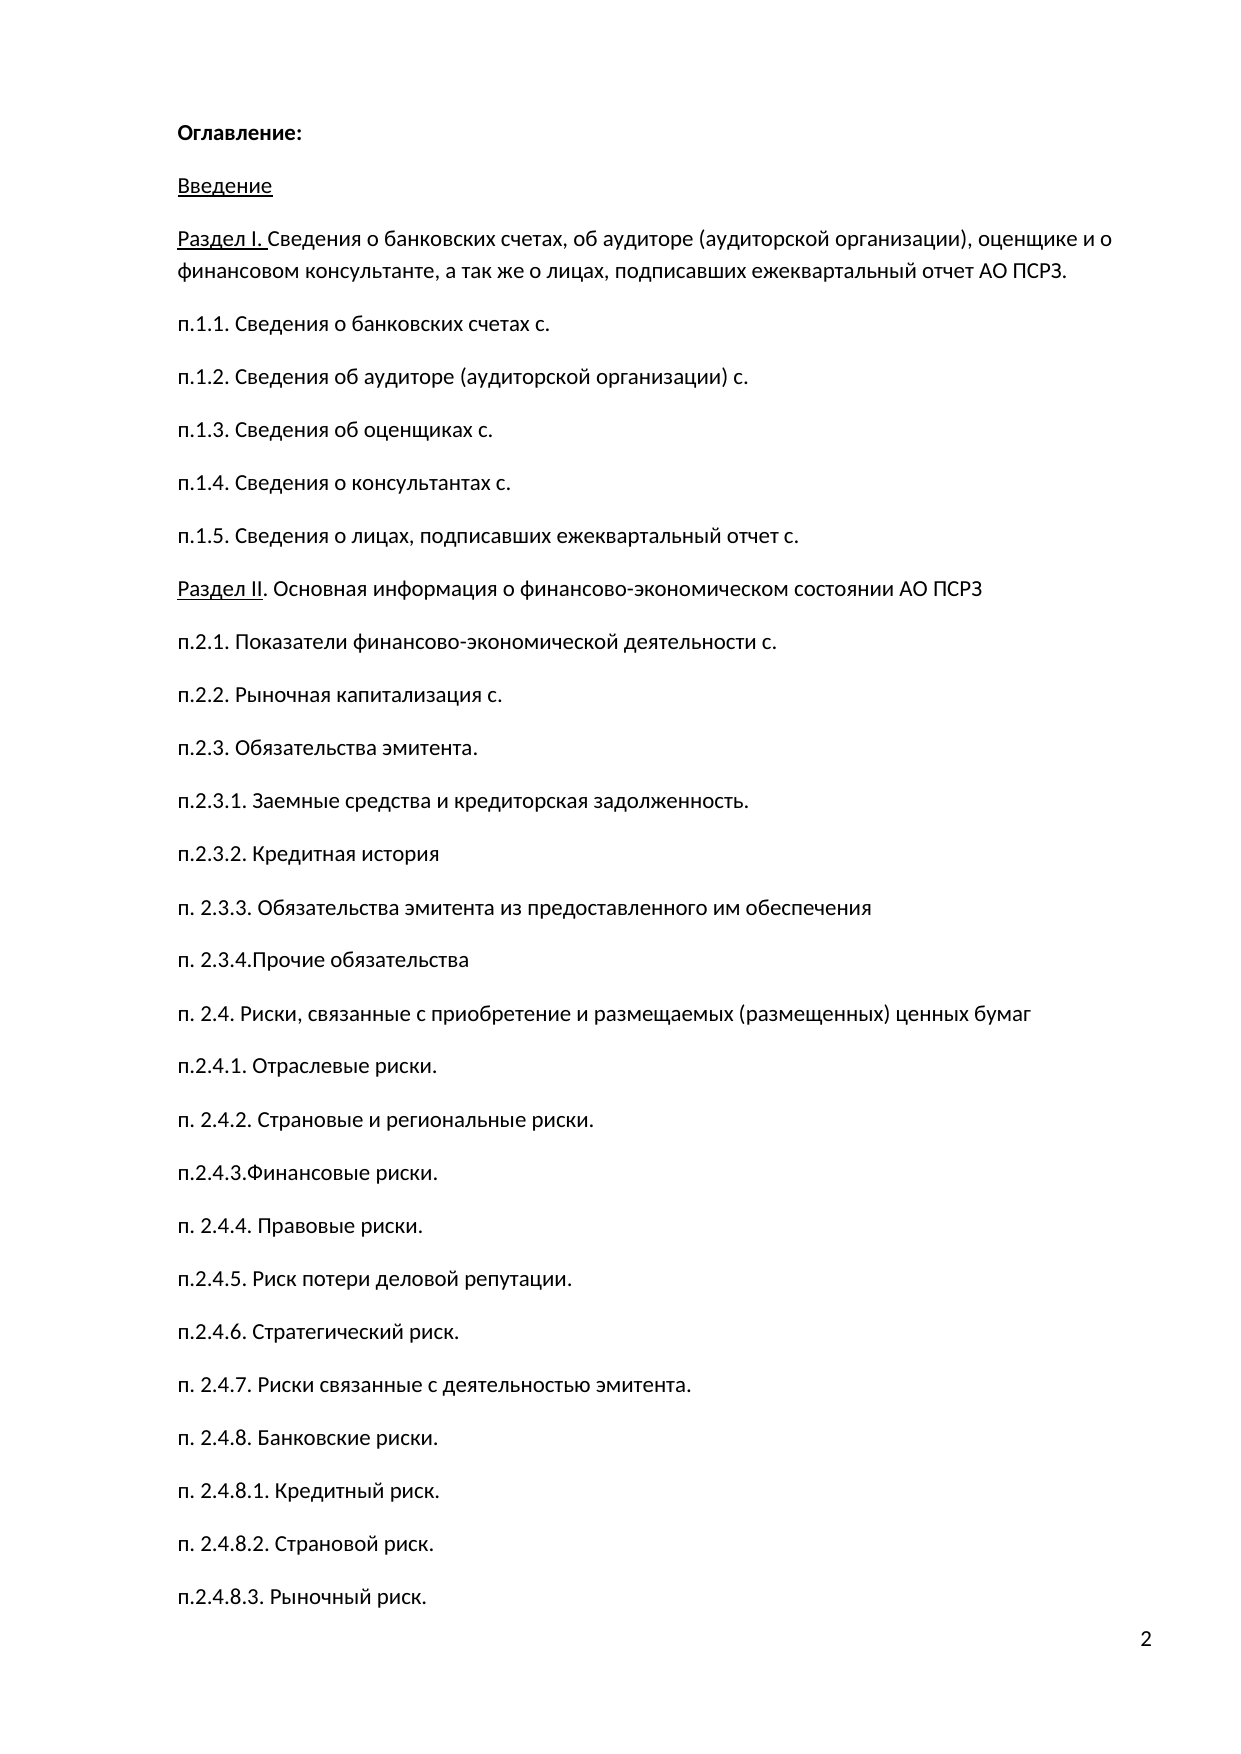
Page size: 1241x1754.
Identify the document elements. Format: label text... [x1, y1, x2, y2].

text п.2.3.1. Заемные средства и кредиторская задолженность. [177, 787, 1152, 814]
text п.2.4.1. Отраслевые риски. [177, 1052, 1152, 1080]
text п. 2.3.3. Обязательства эмитента из предоставленного им обеспечения [177, 893, 1152, 921]
text п.2.2. Рыночная капитализация с. [177, 681, 1152, 708]
text п.1.1. Сведения о банковских счетах с. [177, 309, 1152, 337]
text п.1.4. Сведения о консультантах с. [177, 468, 1152, 496]
text Оглавление: [177, 118, 1152, 146]
text п.2.3.2. Кредитная история [177, 839, 1152, 868]
text п.2.1. Показатели финансово-экономической деятельности с. [177, 627, 1152, 656]
text п. 2.4.8. Банковские риски. [177, 1423, 1152, 1451]
text п.2.3. Обязательства эмитента. [177, 733, 1152, 762]
text Раздел II. Основная информация о финансово-экономическом состоянии АО ПСРЗ [177, 574, 1152, 602]
text Раздел I. Сведения о банковских счетах, об аудиторе (аудиторской организации), оценщике и о финансовом консультанте, а так же о лицах, подписавших ежеквартальный отчет АО ПСРЗ. [177, 224, 1152, 284]
text п. 2.3.4.Прочие обязательства [177, 946, 1152, 974]
text п. 2.4.4. Правовые риски. [177, 1211, 1152, 1239]
text п. 2.4. Риски, связанные с приобретение и размещаемых (размещенных) ценных бумаг [177, 999, 1152, 1027]
text п. 2.4.8.2. Страновой риск. [177, 1529, 1152, 1557]
text п. 2.4.8.1. Кредитный риск. [177, 1476, 1152, 1504]
text п. 2.4.7. Риски связанные с деятельностью эмитента. [177, 1370, 1152, 1398]
text п.1.2. Сведения об аудиторе (аудиторской организации) с. [177, 362, 1152, 390]
text п.2.4.5. Риск потери деловой репутации. [177, 1264, 1152, 1292]
text п.2.4.6. Стратегический риск. [177, 1317, 1152, 1345]
text п.1.3. Сведения об оценщиках с. [177, 415, 1152, 443]
text п.1.5. Сведения о лицах, подписавших ежеквартальный отчет с. [177, 521, 1152, 549]
text п. 2.4.2. Страновые и региональные риски. [177, 1105, 1152, 1133]
text п.2.4.3.Финансовые риски. [177, 1158, 1152, 1186]
text Введение [177, 171, 1152, 199]
text п.2.4.8.3. Рыночный риск. [177, 1582, 1152, 1610]
